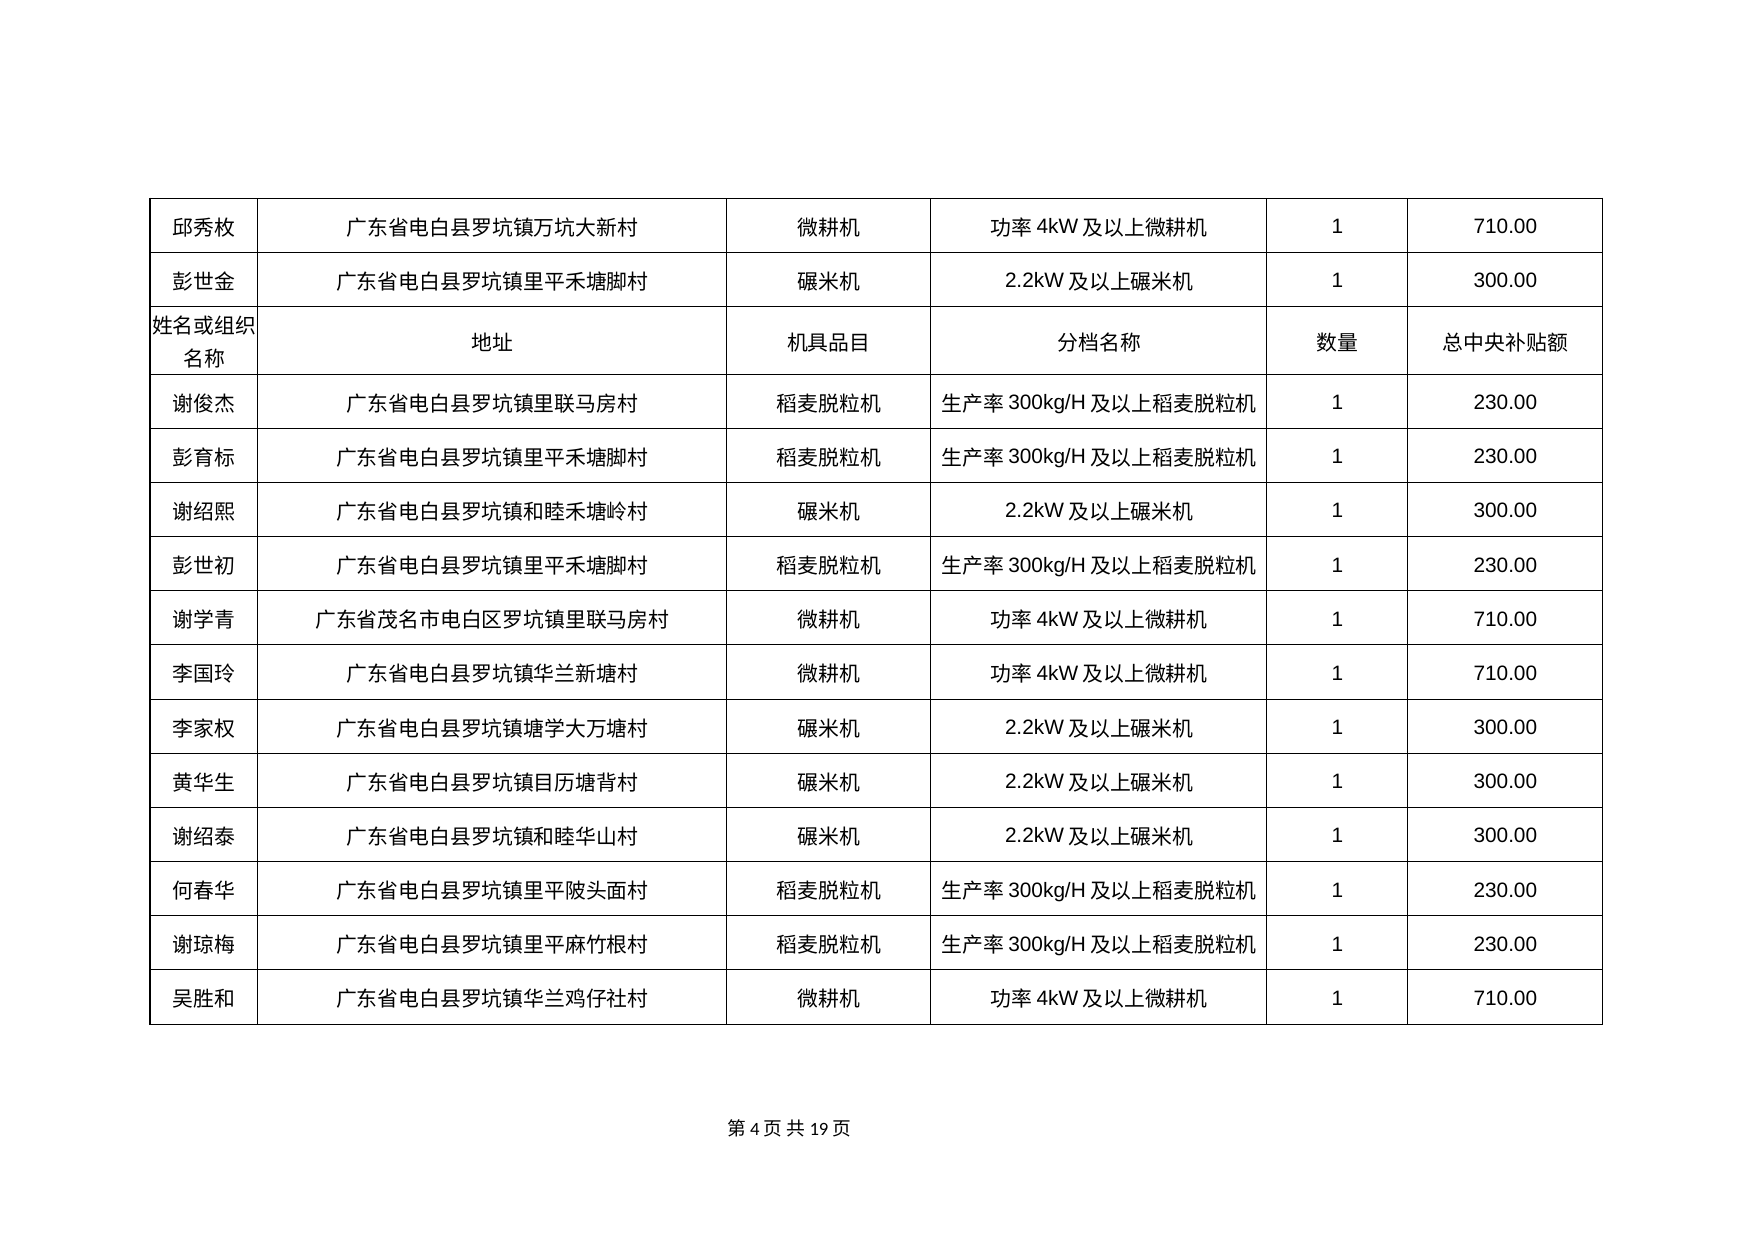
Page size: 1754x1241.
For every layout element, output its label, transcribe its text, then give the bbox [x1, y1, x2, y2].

table_cell 生产率300kg/H及以上稻麦脱粒机 [931, 916, 1266, 969]
table_cell 230.00 [1408, 862, 1602, 915]
table_cell 广东省电白县罗坑镇目历塘背村 [258, 754, 726, 807]
table_cell 李国玲 [151, 645, 257, 698]
table_cell 300.00 [1408, 253, 1602, 306]
table_cell 广东省电白县罗坑镇塘学大万塘村 [258, 700, 726, 753]
table_cell 230.00 [1408, 916, 1602, 969]
table_cell 谢琼梅 [151, 916, 257, 969]
table_cell 300.00 [1408, 808, 1602, 861]
table_cell 生产率300kg/H及以上稻麦脱粒机 [931, 429, 1266, 482]
table_cell 谢学青 [151, 591, 257, 644]
table_cell 1 [1267, 862, 1407, 915]
table_cell 机具品目 [727, 307, 930, 373]
table_cell 300.00 [1408, 754, 1602, 807]
table_cell 功率4kW及以上微耕机 [931, 645, 1266, 698]
table_cell 稻麦脱粒机 [727, 375, 930, 428]
table_cell 1 [1267, 808, 1407, 861]
table_cell 300.00 [1408, 700, 1602, 753]
table_cell 710.00 [1408, 645, 1602, 698]
table_cell 微耕机 [727, 970, 930, 1023]
table_cell 1 [1267, 429, 1407, 482]
table_cell 300.00 [1408, 483, 1602, 536]
table_cell 230.00 [1408, 537, 1602, 590]
table_cell 数量 [1267, 307, 1407, 373]
table_cell 稻麦脱粒机 [727, 862, 930, 915]
table_cell 吴胜和 [151, 970, 257, 1023]
table_cell 彭世初 [151, 537, 257, 590]
table_cell 1 [1267, 375, 1407, 428]
table_cell 广东省电白县罗坑镇里平禾塘脚村 [258, 253, 726, 306]
table_cell 黄华生 [151, 754, 257, 807]
table_cell 碾米机 [727, 253, 930, 306]
table_cell 稻麦脱粒机 [727, 429, 930, 482]
table_cell 1 [1267, 199, 1407, 252]
table_cell 1 [1267, 537, 1407, 590]
table_cell 何春华 [151, 862, 257, 915]
table_cell 广东省电白县罗坑镇和睦禾塘岭村 [258, 483, 726, 536]
table_cell 广东省电白县罗坑镇里平陂头面村 [258, 862, 726, 915]
table_cell 1 [1267, 253, 1407, 306]
table_cell 生产率300kg/H及以上稻麦脱粒机 [931, 375, 1266, 428]
table_cell 2.2kW及以上碾米机 [931, 808, 1266, 861]
table_cell 碾米机 [727, 754, 930, 807]
table_cell 碾米机 [727, 700, 930, 753]
table_cell 广东省电白县罗坑镇里平禾塘脚村 [258, 429, 726, 482]
table_cell 微耕机 [727, 199, 930, 252]
table_cell 碾米机 [727, 483, 930, 536]
table_cell 广东省电白县罗坑镇万坑大新村 [258, 199, 726, 252]
table_cell 2.2kW及以上碾米机 [931, 483, 1266, 536]
table_cell 广东省电白县罗坑镇华兰鸡仔社村 [258, 970, 726, 1023]
table_cell 230.00 [1408, 429, 1602, 482]
table_cell 谢俊杰 [151, 375, 257, 428]
table_cell 1 [1267, 591, 1407, 644]
table_cell 稻麦脱粒机 [727, 537, 930, 590]
table_cell 功率4kW及以上微耕机 [931, 199, 1266, 252]
table_cell 彭育标 [151, 429, 257, 482]
table_cell 广东省电白县罗坑镇里平禾塘脚村 [258, 537, 726, 590]
table_cell 总中央补贴额 [1408, 307, 1602, 373]
table_cell 1 [1267, 916, 1407, 969]
table_cell 2.2kW及以上碾米机 [931, 754, 1266, 807]
table_cell 功率4kW及以上微耕机 [931, 970, 1266, 1023]
table_cell 生产率300kg/H及以上稻麦脱粒机 [931, 862, 1266, 915]
table_cell 广东省茂名市电白区罗坑镇里联马房村 [258, 591, 726, 644]
table_cell 广东省电白县罗坑镇里平麻竹根村 [258, 916, 726, 969]
table_cell 李家权 [151, 700, 257, 753]
table_cell 谢绍熙 [151, 483, 257, 536]
table_cell 230.00 [1408, 375, 1602, 428]
table_cell 广东省电白县罗坑镇和睦华山村 [258, 808, 726, 861]
table_cell 1 [1267, 645, 1407, 698]
table_cell 邱秀枚 [151, 199, 257, 252]
table_cell 710.00 [1408, 199, 1602, 252]
table_cell 彭世金 [151, 253, 257, 306]
table_cell 地址 [258, 307, 726, 373]
table_cell 分档名称 [931, 307, 1266, 373]
table_cell 微耕机 [727, 591, 930, 644]
table_cell 710.00 [1408, 970, 1602, 1023]
table_cell 稻麦脱粒机 [727, 916, 930, 969]
table_cell 1 [1267, 970, 1407, 1023]
table_cell 谢绍泰 [151, 808, 257, 861]
table_cell 1 [1267, 483, 1407, 536]
table_cell 2.2kW及以上碾米机 [931, 700, 1266, 753]
table_cell 广东省电白县罗坑镇华兰新塘村 [258, 645, 726, 698]
table_cell 710.00 [1408, 591, 1602, 644]
table_cell 1 [1267, 754, 1407, 807]
table_cell 微耕机 [727, 645, 930, 698]
table_cell 广东省电白县罗坑镇里联马房村 [258, 375, 726, 428]
table_cell 碾米机 [727, 808, 930, 861]
table_cell 功率4kW及以上微耕机 [931, 591, 1266, 644]
table_cell 生产率300kg/H及以上稻麦脱粒机 [931, 537, 1266, 590]
table_cell 2.2kW及以上碾米机 [931, 253, 1266, 306]
table_cell 1 [1267, 700, 1407, 753]
table_cell 姓名或组织名称 [151, 307, 257, 373]
